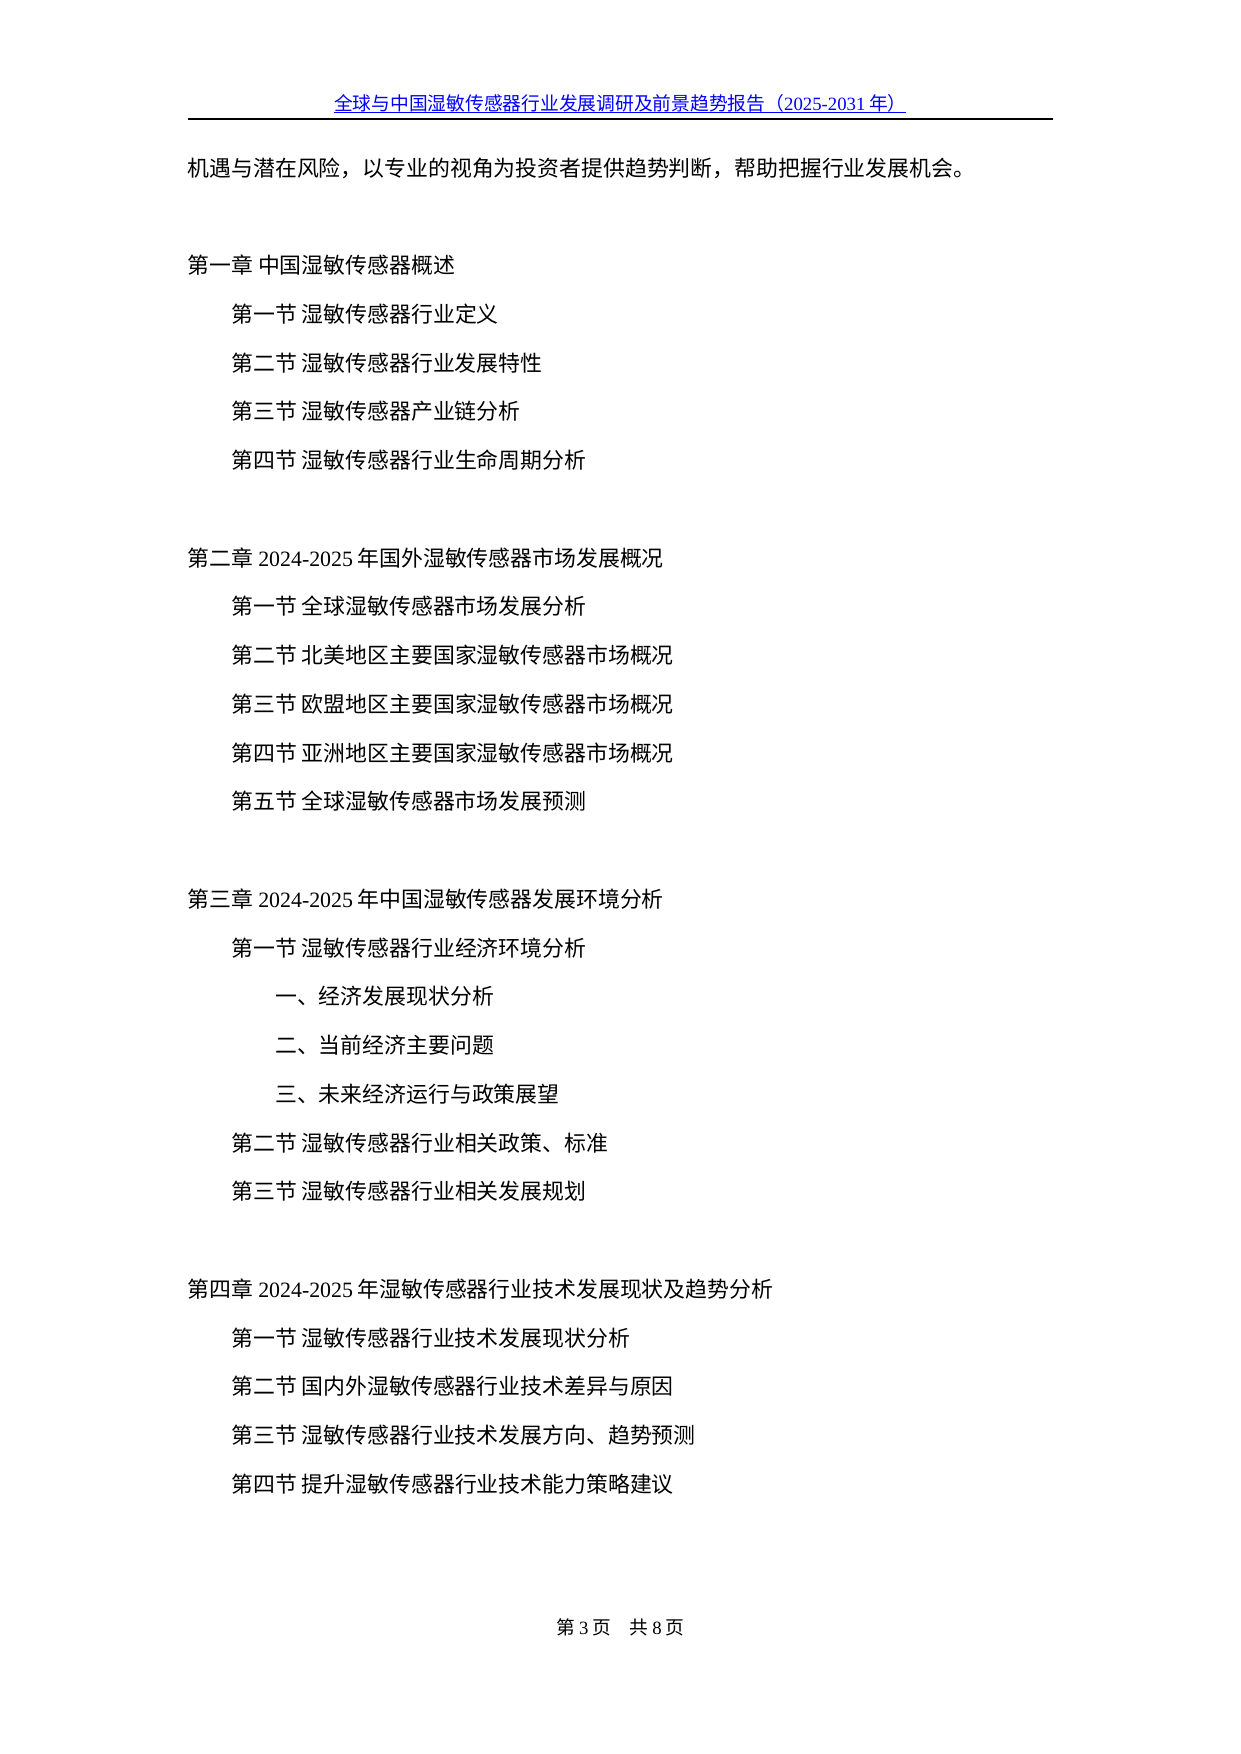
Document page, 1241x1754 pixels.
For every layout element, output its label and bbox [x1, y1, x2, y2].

text [187, 150, 1053, 1499]
